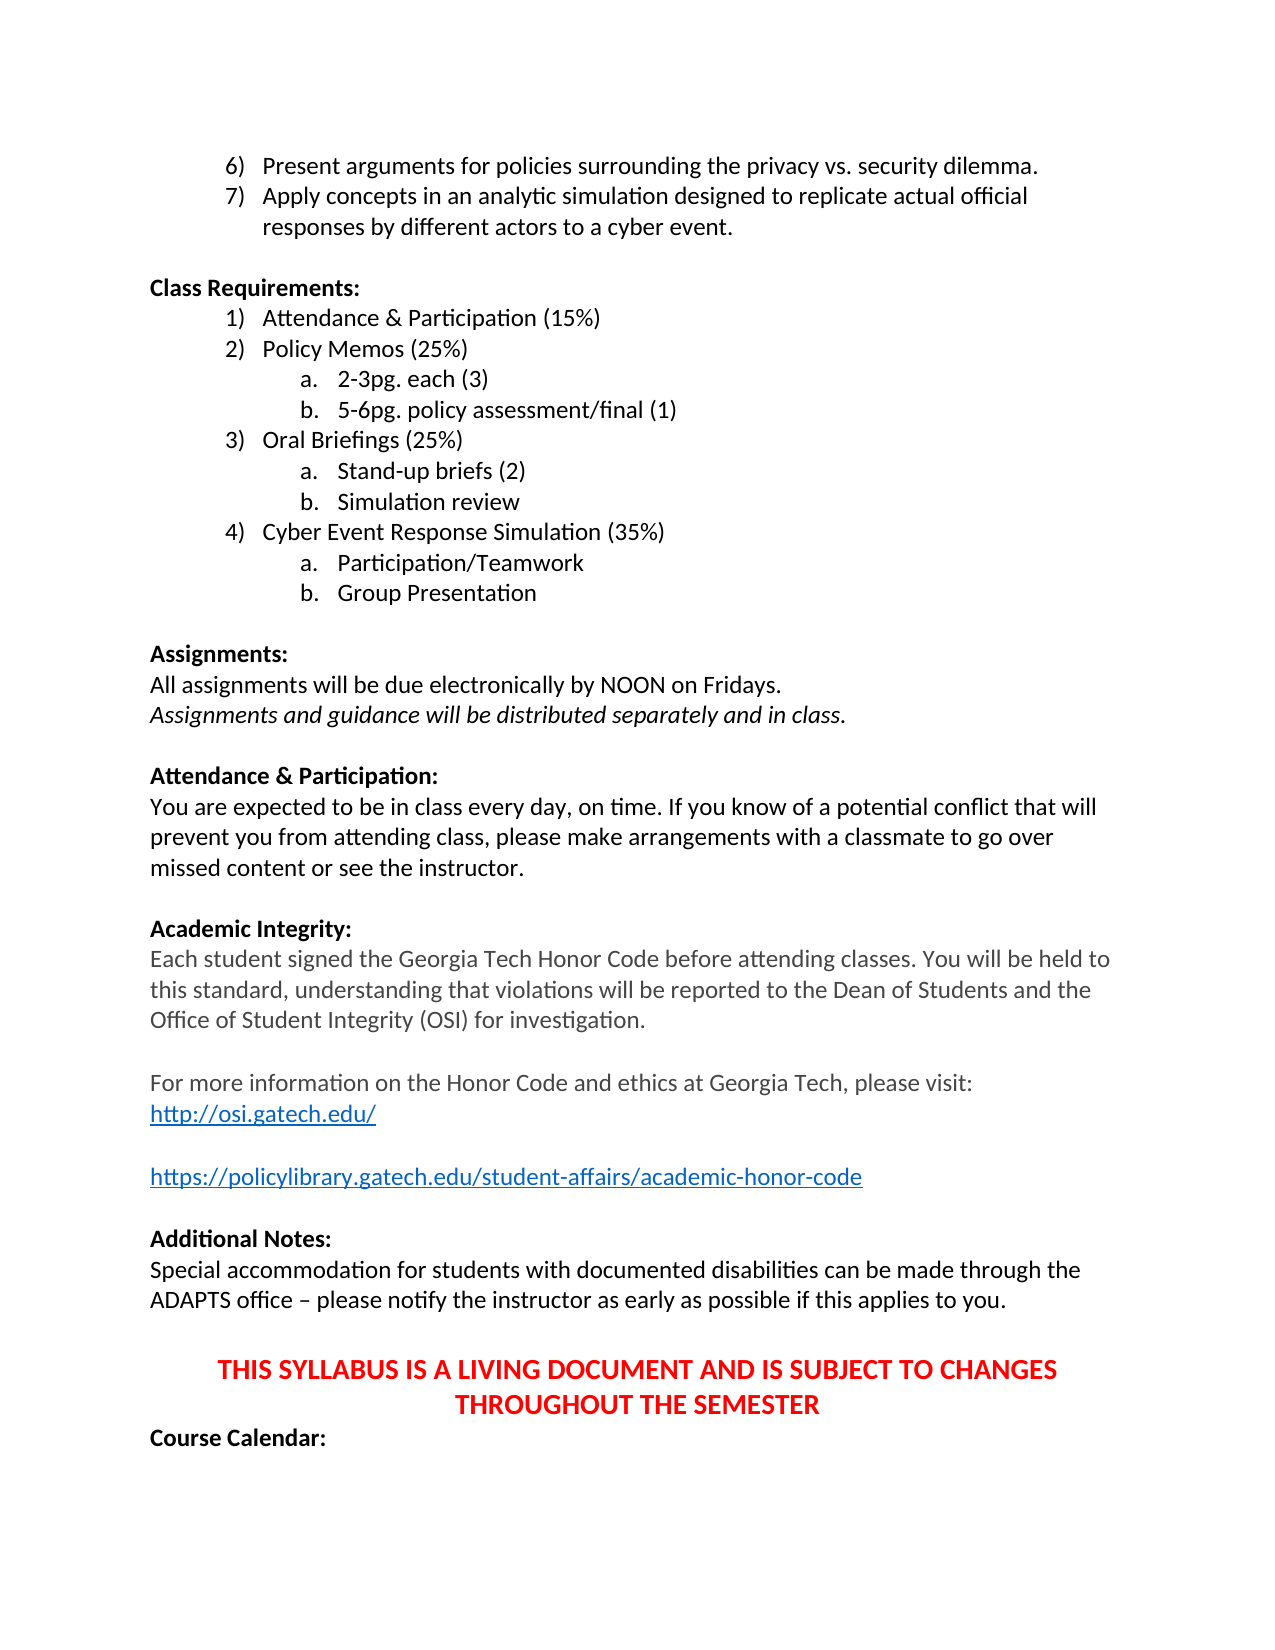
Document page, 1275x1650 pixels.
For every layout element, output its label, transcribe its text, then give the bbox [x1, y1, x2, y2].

text Attendance & Participation: [150, 760, 1125, 791]
text Academic Integrity: [150, 913, 1125, 943]
list Stand-up briefs (2) [300, 455, 1125, 486]
list 5-6pg. policy assessment/final (1) [300, 394, 1125, 425]
text Special accommodation for students with documented disabilities can be made through the ADAPTS office – please notify the instructor as early as possible if this applies to you. [150, 1254, 1125, 1315]
text Course Calendar: [150, 1422, 1125, 1452]
list Simulation review [300, 486, 1125, 516]
list Attendance & Participation (15%) [225, 303, 1125, 333]
list Oral Briefings (25%) [225, 425, 1125, 455]
list Cyber Event Response Simulation (35%) [225, 516, 1125, 547]
text THIS SYLLABUS IS A LIVING DOCUMENT AND IS SUBJECT TO CHANGES [150, 1351, 1125, 1386]
text All assignments will be due electronically by NOON on Fridays. [150, 669, 1125, 699]
text https://policylibrary.gatech.edu/student-affairs/academic-honor-code [150, 1161, 1125, 1191]
text For more information on the Honor Code and ethics at Georgia Tech, please visit: http://osi.gatech.edu/ [150, 1067, 1125, 1128]
text THROUGHOUT THE SEMESTER [150, 1386, 1125, 1422]
text Assignments and guidance will be distributed separately and in class. [150, 699, 1125, 730]
text Assignments: [150, 638, 1125, 669]
list 2-3pg. each (3) [300, 364, 1125, 394]
list Participation/Teamwork [300, 547, 1125, 577]
text Additional Notes: [150, 1223, 1125, 1254]
list Policy Memos (25%) [225, 333, 1125, 364]
list Group Presentation [300, 577, 1125, 608]
list Present arguments for policies surrounding the privacy vs. security dilemma. [225, 150, 1125, 181]
list Apply concepts in an analytic simulation designed to replicate actual official responses by different actors to a cyber event. [225, 181, 1125, 242]
text Each student signed the Georgia Tech Honor Code before attending classes. You will be held to this standard, understanding that violations will be reported to the Dean of Students and the Office of Student Integrity (OSI) for investigation. [150, 943, 1125, 1035]
text You are expected to be in class every day, on time. If you know of a potential conflict that will prevent you from attending class, please make arrangements with a classmate to go over missed content or see the instructor. [150, 791, 1125, 882]
text Class Requirements: [150, 272, 1125, 303]
